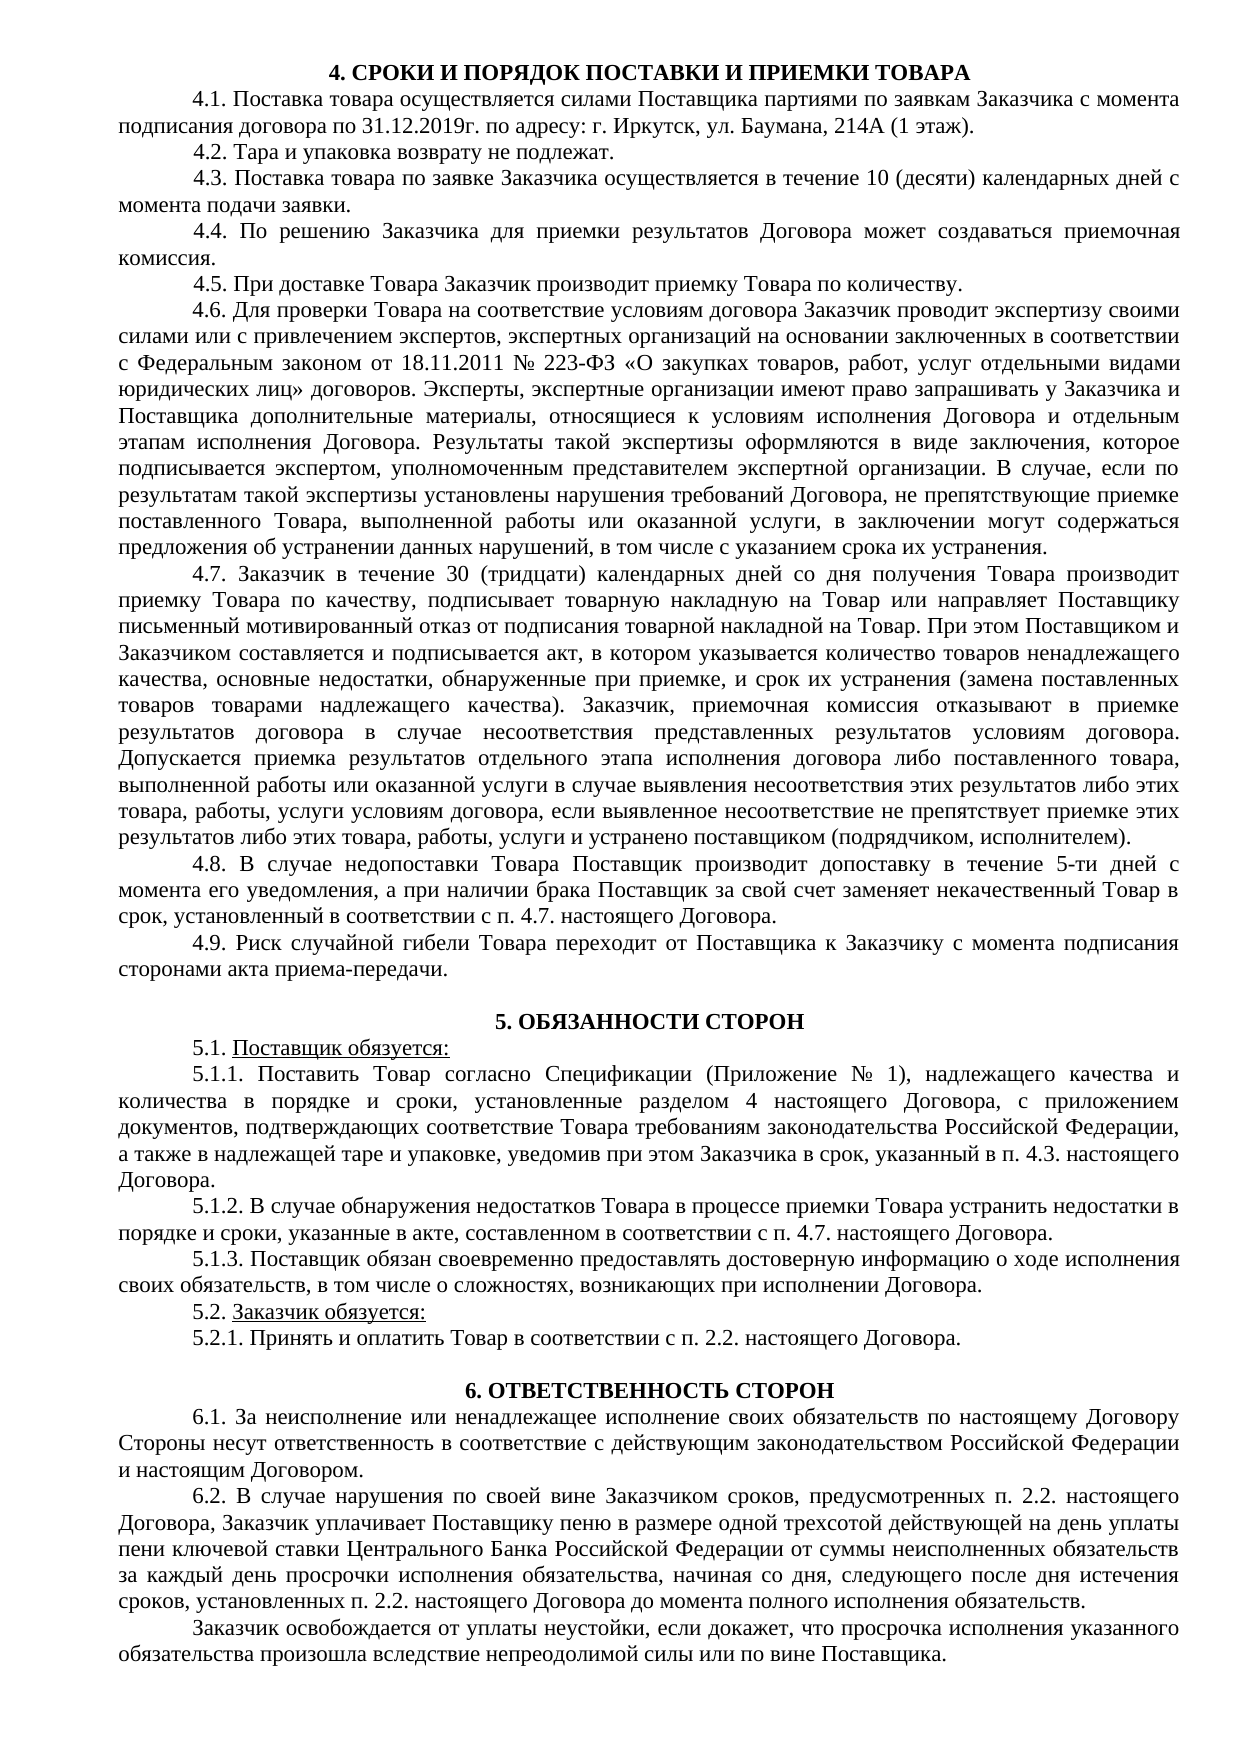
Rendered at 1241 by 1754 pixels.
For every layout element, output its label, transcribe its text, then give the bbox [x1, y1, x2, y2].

text 5. ОБЯЗАННОСТИ СТОРОН [118, 1008, 1181, 1034]
text 4.1. Поставка товара осуществляется силами Поставщика партиями по заявкам Заказчика с момента подписания договора по 31.12.2019г. по адресу: г. Иркутск, ул. Баумана, 214А (1 этаж). [118, 85, 1181, 138]
text 5.1. Поставщик обязуется: [118, 1034, 1181, 1061]
text 6. ОТВЕТСТВЕННОСТЬ СТОРОН [118, 1377, 1181, 1403]
text 4.6. Для проверки Товара на соответствие условиям договора Заказчик проводит экспертизу своими силами или с привлечением экспертов, экспертных организаций на основании заключенных в соответствии с Федеральным законом от 18.11.2011 № 223-ФЗ «О закупках товаров, работ, услуг отдельными видами юридических лиц» договоров. Эксперты, экспертные организации имеют право запрашивать у Заказчика и Поставщика дополнительные материалы, относящиеся к условиям исполнения Договора и отдельным этапам исполнения Договора. Результаты такой экспертизы оформляются в виде заключения, которое подписывается экспертом, уполномоченным представителем экспертной организации. В случае, если по результатам такой экспертизы установлены нарушения требований Договора, не препятствующие приемке поставленного Товара, выполненной работы или оказанной услуги, в заключении могут содержаться предложения об устранении данных нарушений, в том числе с указанием срока их устранения. [118, 296, 1181, 560]
text 4.5. При доставке Товара Заказчик производит приемку Товара по количеству. [118, 270, 1182, 296]
text 5.2.1. Принять и оплатить Товар в соответствии с п. 2.2. настоящего Договора. [118, 1324, 1181, 1350]
text 4.4. По решению Заказчика для приемки результатов Договора может создаваться приемочная комиссия. [118, 217, 1182, 270]
text 4.7. Заказчик в течение 30 (тридцати) календарных дней со дня получения Товара производит приемку Товара по качеству, подписывает товарную накладную на Товар или направляет Поставщику письменный мотивированный отказ от подписания товарной накладной на Товар. При этом Поставщиком и Заказчиком составляется и подписывается акт, в котором указывается количество товаров ненадлежащего качества, основные недостатки, обнаруженные при приемке, и срок их устранения (замена поставленных товаров товарами надлежащего качества). Заказчик, приемочная комиссия отказывают в приемке результатов договора в случае несоответствия представленных результатов условиям договора. Допускается приемка результатов отдельного этапа исполнения договора либо поставленного товара, выполненной работы или оказанной услуги в случае выявления несоответствия этих результатов либо этих товара, работы, услуги условиям договора, если выявленное несоответствие не препятствует приемке этих результатов либо этих товара, работы, услуги и устранено поставщиком (подрядчиком, исполнителем). [118, 560, 1181, 850]
text 5.1.2. В случае обнаружения недостатков Товара в процессе приемки Товара устранить недостатки в порядке и сроки, указанные в акте, составленном в соответствии с п. 4.7. настоящего Договора. [118, 1192, 1181, 1245]
text 4.9. Риск случайной гибели Товара переходит от Поставщика к Заказчику с момента подписания сторонами акта приема-передачи. [118, 929, 1181, 981]
text 4.3. Поставка товара по заявке Заказчика осуществляется в течение 10 (десяти) календарных дней с момента подачи заявки. [118, 164, 1181, 217]
text 6.2. В случае нарушения по своей вине Заказчиком сроков, предусмотренных п. 2.2. настоящего Договора, Заказчик уплачивает Поставщику пеню в размере одной трехсотой действующей на день уплаты пени ключевой ставки Центрального Банка Российской Федерации от суммы неисполненных обязательств за каждый день просрочки исполнения обязательства, начиная со дня, следующего после дня истечения сроков, установленных п. 2.2. настоящего Договора до момента полного исполнения обязательств. [118, 1482, 1181, 1614]
text 5.1.1. Поставить Товар согласно Спецификации (Приложение № 1), надлежащего качества и количества в порядке и сроки, установленные разделом 4 настоящего Договора, с приложением документов, подтверждающих соответствие Товара требованиям законодательства Российской Федерации, а также в надлежащей таре и упаковке, уведомив при этом Заказчика в срок, указанный в п. 4.3. настоящего Договора. [118, 1061, 1181, 1192]
text 4. СРОКИ И ПОРЯДОК ПОСТАВКИ И ПРИЕМКИ ТОВАРА [118, 59, 1181, 85]
text Заказчик освобождается от уплаты неустойки, если докажет, что просрочка исполнения указанного обязательства произошла вследствие непреодолимой силы или по вине Поставщика. [118, 1614, 1181, 1667]
text 4.8. В случае недопоставки Товара Поставщик производит допоставку в течение 5-ти дней с момента его уведомления, а при наличии брака Поставщик за свой счет заменяет некачественный Товар в срок, установленный в соответствии с п. 4.7. настоящего Договора. [118, 850, 1181, 929]
text 5.1.3. Поставщик обязан своевременно предоставлять достоверную информацию о ходе исполнения своих обязательств, в том числе о сложностях, возникающих при исполнении Договора. [118, 1245, 1181, 1298]
text 4.2. Тара и упаковка возврату не подлежат. [118, 138, 1181, 164]
text 6.1. За неисполнение или ненадлежащее исполнение своих обязательств по настоящему Договору Стороны несут ответственность в соответствие с действующим законодательством Российской Федерации и настоящим Договором. [118, 1403, 1181, 1482]
text 5.2. Заказчик обязуется: [118, 1298, 1181, 1324]
